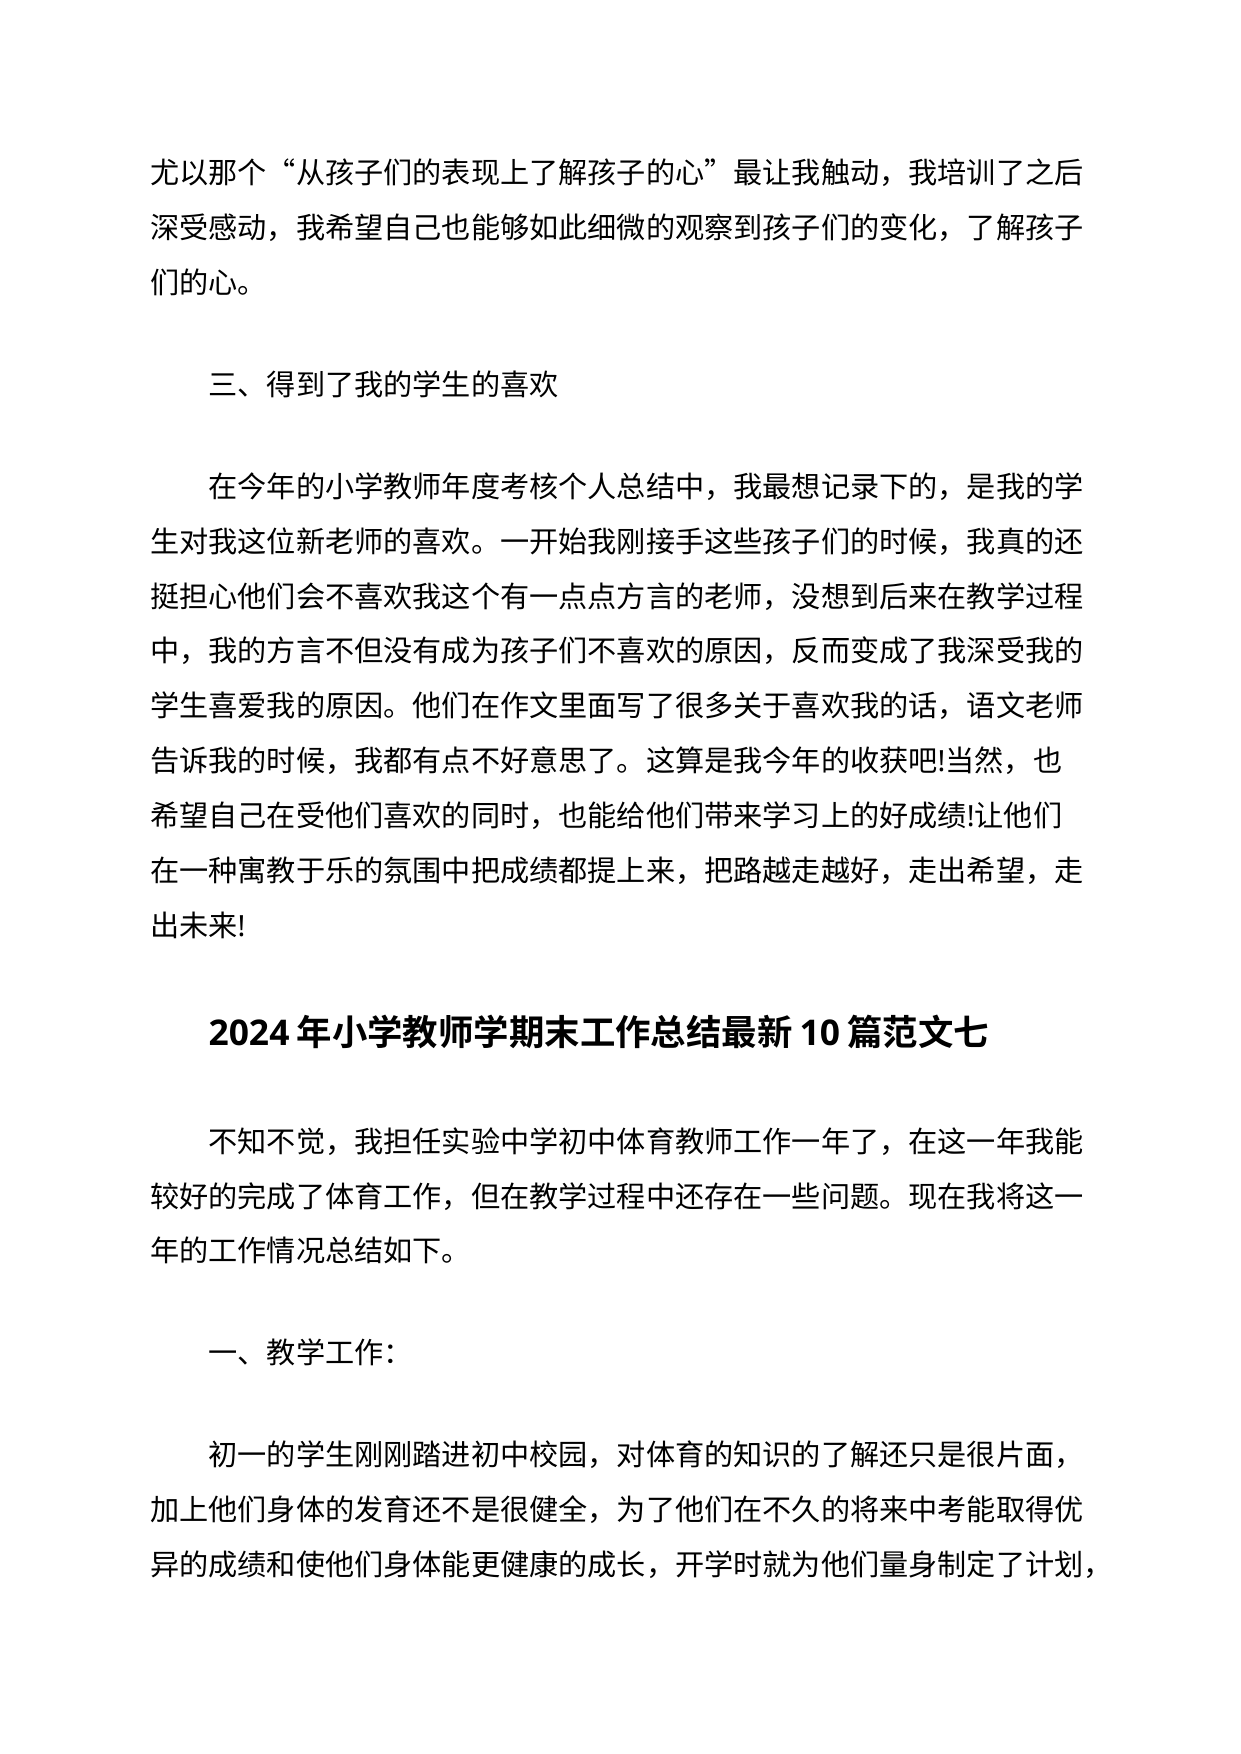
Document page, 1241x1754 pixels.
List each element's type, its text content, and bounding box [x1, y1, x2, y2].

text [150, 150, 1090, 302]
text 一、教学工作： [150, 1330, 1090, 1372]
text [150, 1432, 1090, 1584]
text 不知不觉，我担任实验中学初中体育教师工作一年了，在这一年我能较好的完成了体育工作，但在教学过程中还存在一些问题。现在我将这一年的工作情况总结如下。 [150, 1118, 1090, 1270]
text 在今年的小学教师年度考核个人总结中，我最想记录下的，是我的学生对我这位新老师的喜欢。一开始我刚接手这些孩子们的时候，我真的还挺担心他们会不喜欢我这个有一点点方言的老师，没想到后来在教学过程中，我的方言不但没有成为孩子们不喜欢的原因，反而变成了我深受我的学生喜爱我的原因。他们在作文里面写了很多关于喜欢我的话，语文老师告诉我的时候，我都有点不好意思了。这算是我今年的收获吧!当然，也希望自己在受他们喜欢的同时，也能给他们带来学习上的好成绩!让他们在一种寓教于乐的氛围中把成绩都提上来，把路越走越好，走出希望，走出未来! [150, 463, 1090, 945]
text 2024年小学教师学期末工作总结最新10篇范文七 [150, 1005, 1090, 1056]
text 三、得到了我的学生的喜欢 [150, 362, 1090, 404]
